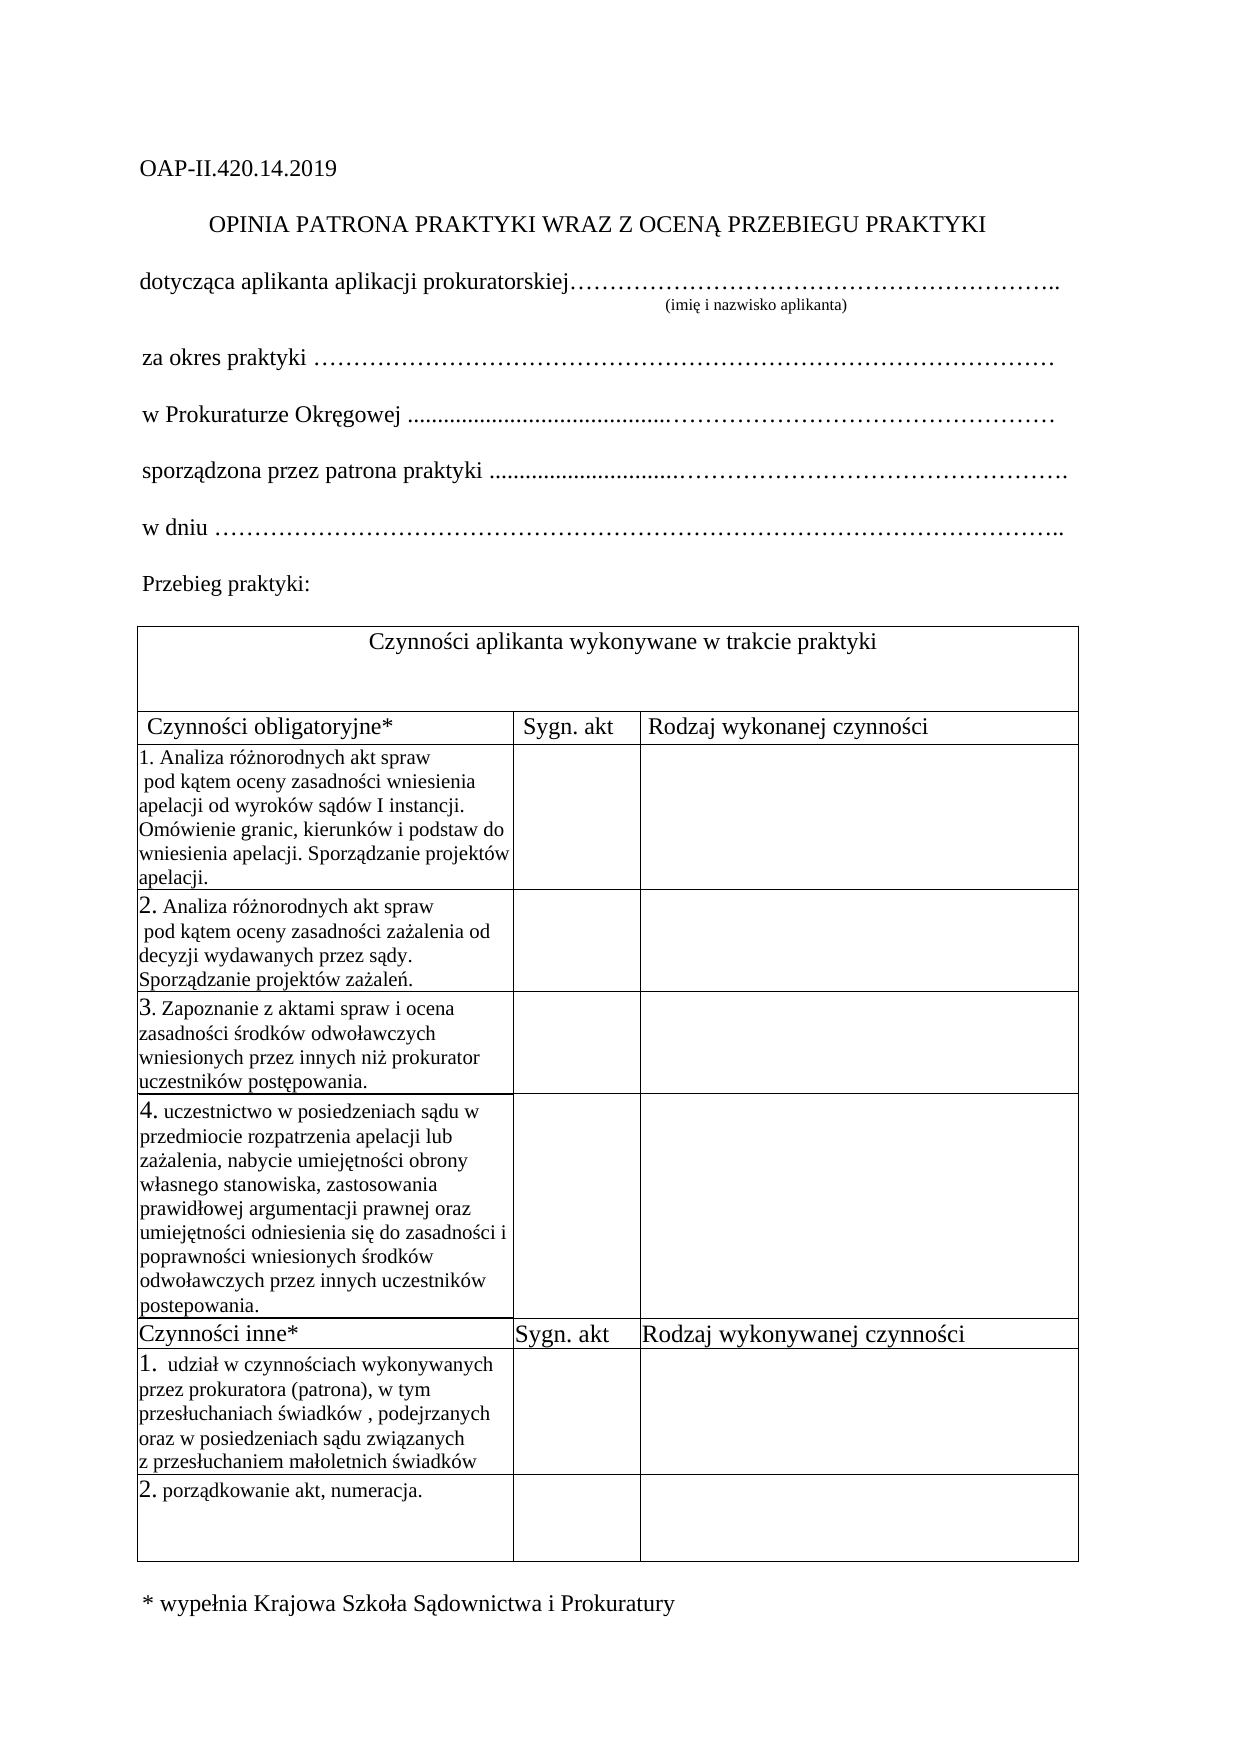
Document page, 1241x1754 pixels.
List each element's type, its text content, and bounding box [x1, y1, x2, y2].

table_cell [514, 890, 640, 991]
text * wypełnia Krajowa Szkoła Sądownictwa i Prokuratury [142, 1589, 1144, 1617]
text (imię i nazwisko aplikanta) [582, 295, 1081, 314]
text sporządzona przez patrona praktyki .…………………………………………. [142, 457, 1144, 484]
text Przebieg praktyki: [142, 570, 1144, 596]
table_cell [514, 745, 640, 889]
table_cell [514, 1094, 640, 1318]
table_header Czynności aplikanta wykonywane w trakcie praktyki [138, 627, 1078, 711]
text dotycząca aplikanta aplikacji prokuratorskiej…………………………………………………….. [139, 267, 1081, 295]
table_cell [514, 1349, 640, 1473]
table_cell 3. Zapoznanie z aktami spraw i ocena zasadności środków odwoławczych wniesionych przez innych niż prokurator uczestników postępowania. [138, 992, 513, 1093]
text w dniu …………………………………………………………………………………………….. [142, 513, 1144, 541]
table_cell [641, 1349, 1078, 1473]
table_cell 1. udział w czynnościach wykonywanych przez prokuratora (patrona), w tym przesłuchaniach świadków , podejrzanych oraz w posiedzeniach sądu związanych z przesłuchaniem małoletnich świadków [138, 1349, 513, 1473]
table_cell Czynności obligatoryjne* [138, 712, 513, 744]
table_cell [641, 745, 1078, 889]
table_cell [641, 1094, 1078, 1318]
table_cell Sygn. akt [514, 712, 640, 744]
table_cell [641, 992, 1078, 1093]
table_cell 2. porządkowanie akt, numeracja. [138, 1475, 513, 1561]
text OAP-II.420.14.2019 [139, 153, 1081, 181]
text za okres praktyki ………………………………………………………………………………… [142, 343, 1144, 371]
text OPINIA PATRONA PRAKTYKI WRAZ Z OCENĄ PRZEBIEGU PRAKTYKI [142, 210, 1081, 238]
table_cell 2. Analiza różnorodnych akt spraw pod kątem oceny zasadności zażalenia od decyzji wydawanych przez sądy. Sporządzanie projektów zażaleń. [138, 890, 513, 991]
table_cell [641, 1475, 1078, 1561]
table_cell [514, 1475, 640, 1561]
table_cell Sygn. akt [514, 1319, 640, 1347]
table_cell Czynności inne* [138, 1319, 513, 1347]
table_cell [641, 890, 1078, 991]
table_cell Rodzaj wykonywanej czynności [641, 1319, 1078, 1347]
table_cell [514, 992, 640, 1093]
text w Prokuraturze Okręgowej ………………………………………… [142, 400, 1144, 427]
table_cell 1. Analiza różnorodnych akt spraw pod kątem oceny zasadności wniesienia apelacji od wyroków sądów I instancji. Omówienie granic, kierunków i podstaw do wniesienia apelacji. Sporządzanie projektów apelacji. [138, 745, 513, 889]
table_cell Rodzaj wykonanej czynności [641, 712, 1078, 744]
